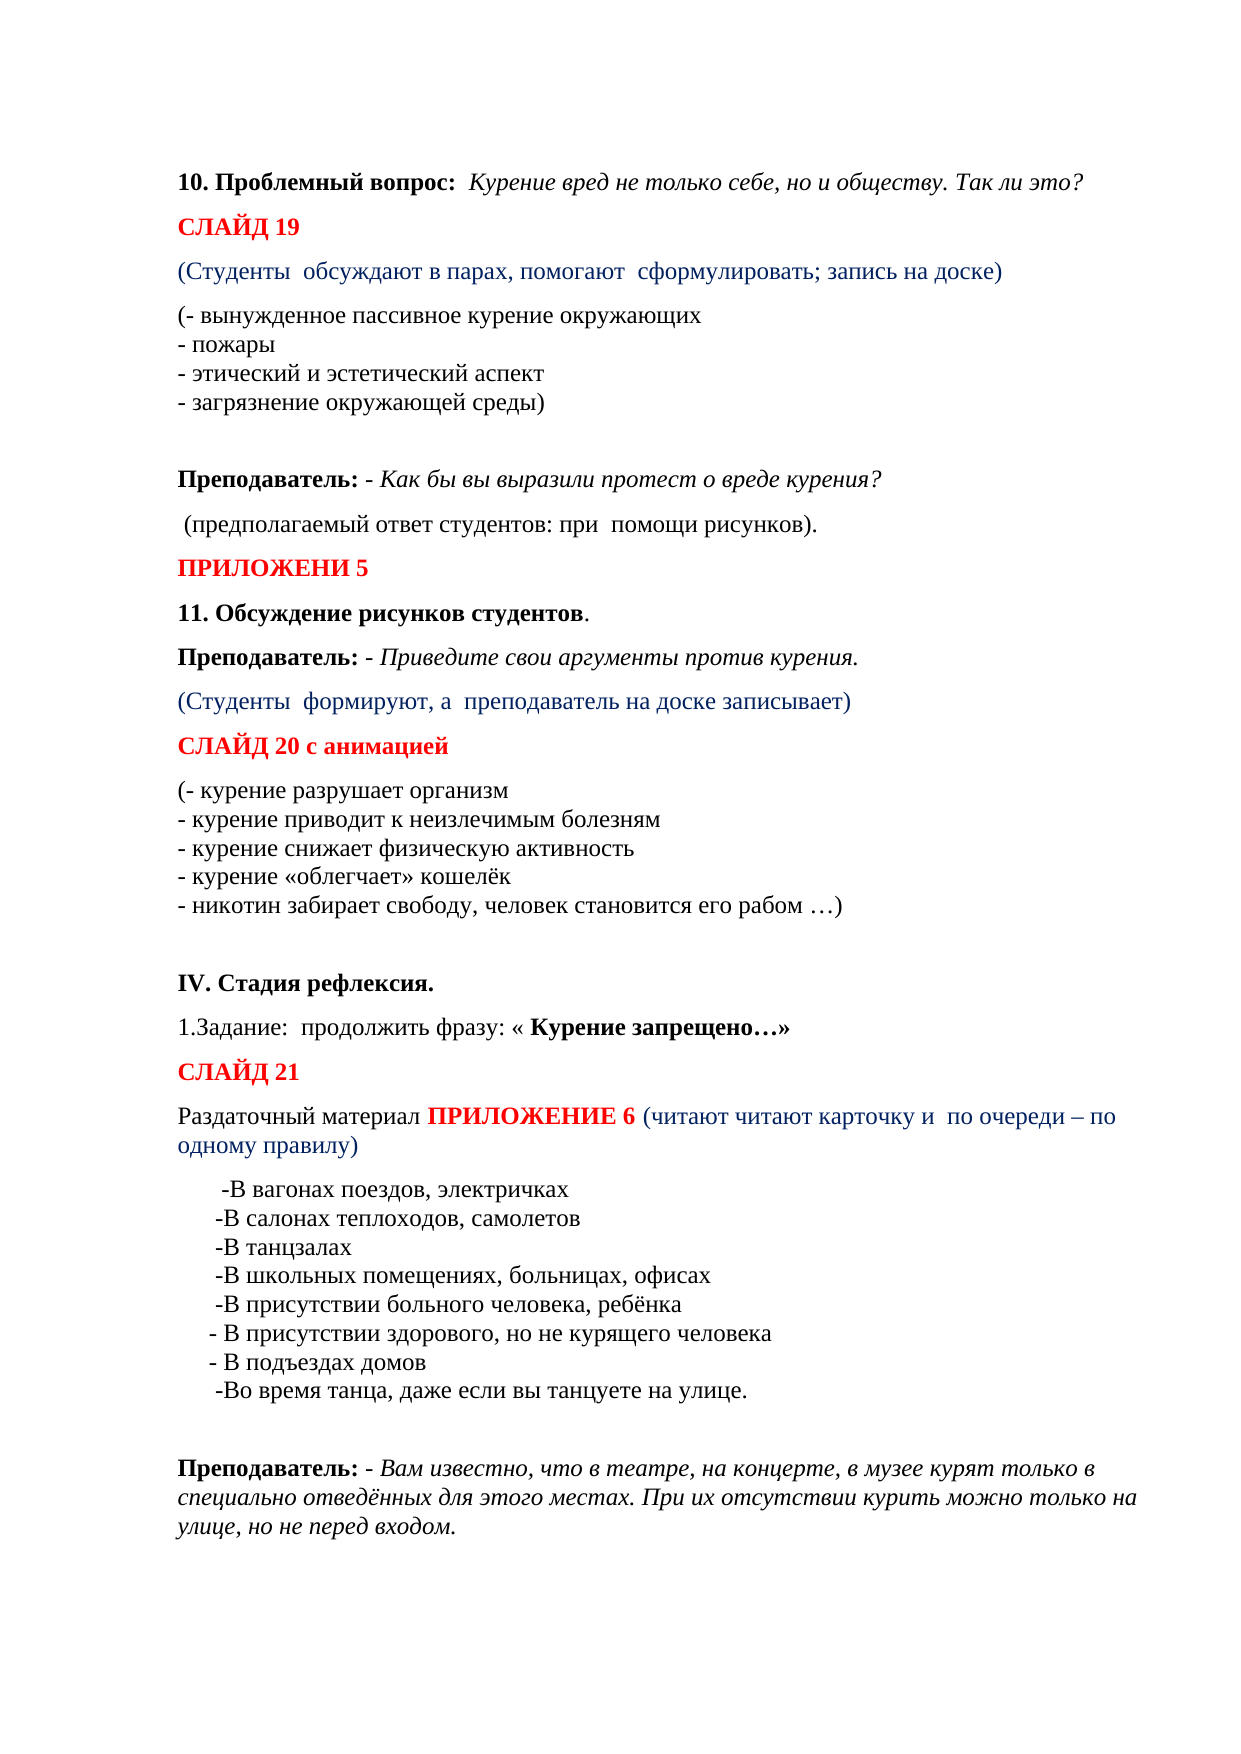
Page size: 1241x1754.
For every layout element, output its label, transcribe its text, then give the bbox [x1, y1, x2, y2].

text СЛАЙД 21 [177, 1057, 1152, 1086]
text Преподаватель: - Приведите свои аргументы против курения. [177, 642, 1152, 671]
text 1.Задание: продолжить фразу: « Курение запрещено…» [177, 1012, 1152, 1041]
text 10. Проблемный вопрос: Курение вред не только себе, но и обществу. Так ли это? [177, 167, 1152, 196]
text (- вынужденное пассивное курение окружающих [177, 300, 1152, 329]
text Преподаватель: - Как бы вы выразили протест о вреде курения? [177, 464, 1152, 493]
text - загрязнение окружающей среды) [177, 387, 1152, 415]
text -Во время танца, даже если вы танцуете на улице. [215, 1376, 1152, 1404]
text СЛАЙД 19 [177, 212, 1152, 240]
text - курение снижает физическую активность [177, 833, 1152, 861]
text - В подъездах домов [177, 1347, 1152, 1376]
text - В присутствии здорового, но не курящего человека [177, 1318, 1152, 1347]
text - пожары [177, 329, 1152, 358]
text 11. Обсуждение рисунков студентов. [177, 598, 1152, 626]
text ПРИЛОЖЕНИ 5 [177, 553, 1152, 582]
text -В школьных помещениях, больницах, офисах [215, 1261, 1152, 1289]
text -В салонах теплоходов, самолетов [215, 1203, 1152, 1232]
text -В танцзалах [215, 1232, 1152, 1261]
text -В вагонах поездов, электричках [177, 1174, 1152, 1203]
text - курение приводит к неизлечимым болезням [177, 804, 1152, 833]
text (- курение разрушает организм [177, 775, 1152, 804]
text - курение «облегчает» кошелёк [177, 861, 1152, 890]
text СЛАЙД 20 с анимацией [177, 731, 1152, 759]
text - никотин забирает свободу, человек становится его рабом …) [177, 890, 1152, 919]
text (Студенты обсуждают в парах, помогают сформулировать; запись на доске) [177, 256, 1152, 285]
text Раздаточный материал ПРИЛОЖЕНИЕ 6 (читают читают карточку и по очереди – по одному правилу) [177, 1101, 1152, 1159]
text -В присутствии больного человека, ребёнка [215, 1289, 1152, 1318]
text Преподаватель: - Вам известно, что в театре, на концерте, в музее курят только в специально отведённых для этого местах. При их отсутствии курить можно только на улице, но не перед входом. [177, 1453, 1152, 1540]
text (Студенты формируют, а преподаватель на доске записывает) [177, 686, 1152, 715]
text (предполагаемый ответ студентов: при помощи рисунков). [177, 509, 1152, 538]
text IV. Стадия рефлексия. [177, 968, 1152, 997]
text - этический и эстетический аспект [177, 358, 1152, 387]
